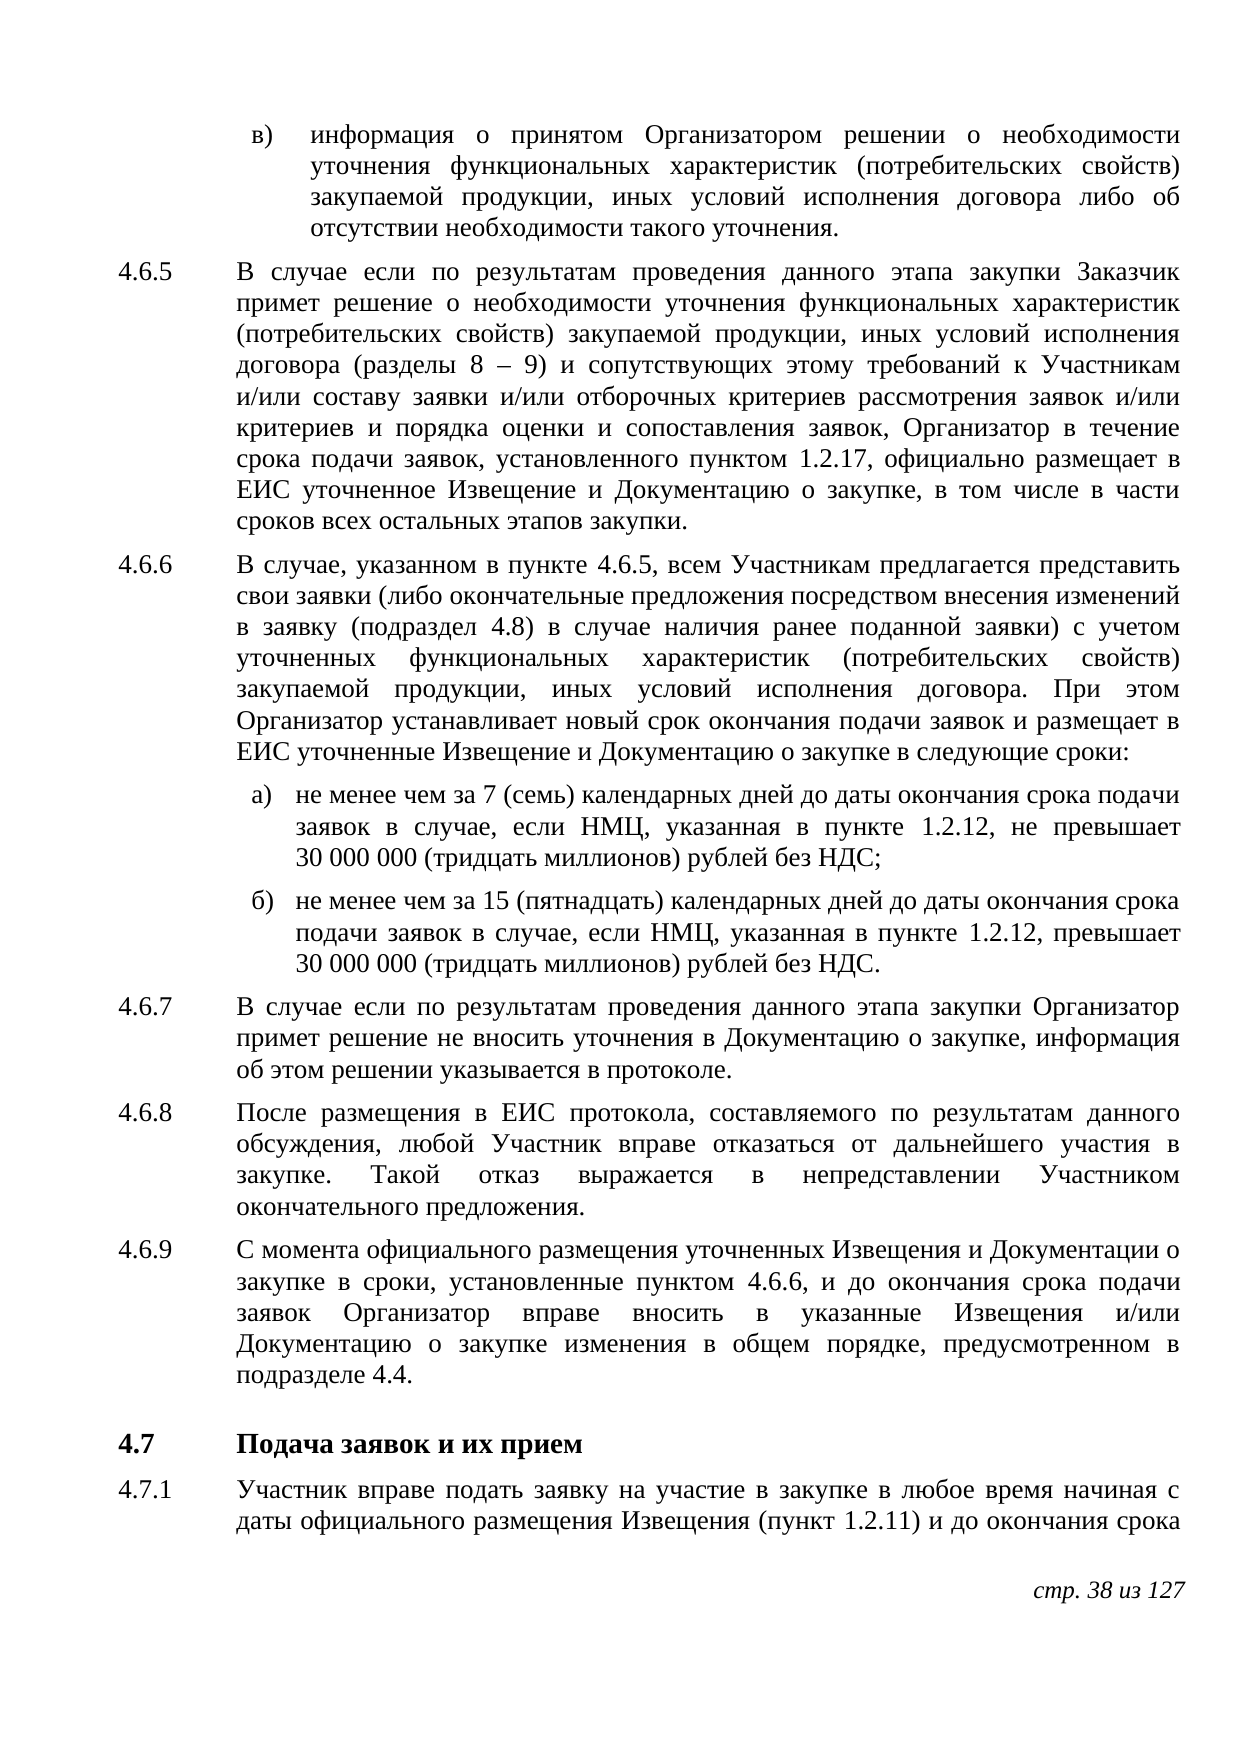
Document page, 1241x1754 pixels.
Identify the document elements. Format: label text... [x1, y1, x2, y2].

text С момента официального размещения уточненных Извещения и Документации о закупке в сроки, установленные пунктом 4.6.6, и до окончания срока подачи заявок Организатор вправе вносить в указанные Извещения и/или Документацию о закупке изменения в общем порядке, предусмотренном в подразделе 4.4. [118, 1233, 1181, 1389]
text В случае если по результатам проведения данного этапа закупки Заказчик примет решение о необходимости уточнения функциональных характеристик (потребительских свойств) закупаемой продукции, иных условий исполнения договора (разделы 8 – 9) и сопутствующих этому требований к Участникам и/или составу заявки и/или отборочных критериев рассмотрения заявок и/или критериев и порядка оценки и сопоставления заявок, Организатор в течение срока подачи заявок, установленного пунктом 1.2.17, официально размещает в ЕИС уточненное Извещение и Документацию о закупке, в том числе в части сроков всех остальных этапов закупки. [118, 255, 1181, 536]
text не менее чем за 15 (пятнадцать) календарных дней до даты окончания срока подачи заявок в случае, если НМЦ, указанная в пункте 1.2.12, превышает 30 000 000 (тридцать миллионов) рублей без НДС. [251, 884, 1181, 978]
text информация о принятом Организатором решении о необходимости уточнения функциональных характеристик (потребительских свойств) закупаемой продукции, иных условий исполнения договора либо об отсутствии необходимости такого уточнения. [251, 118, 1181, 243]
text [118, 1473, 1181, 1535]
text В случае, указанном в пункте 4.6.5, всем Участникам предлагается представить свои заявки (либо окончательные предложения посредством внесения изменений в заявку (подраздел 4.8) в случае наличия ранее поданной заявки) с учетом уточненных функциональных характеристик (потребительских свойств) закупаемой продукции, иных условий исполнения договора. При этом Организатор устанавливает новый срок окончания подачи заявок и размещает в ЕИС уточненные Извещение и Документацию о закупке в следующие сроки: [118, 548, 1181, 766]
subtitle Подача заявок и их прием [118, 1427, 1181, 1460]
text не менее чем за 7 (семь) календарных дней до даты окончания срока подачи заявок в случае, если НМЦ, указанная в пункте 1.2.12, не превышает 30 000 000 (тридцать миллионов) рублей без НДС; [251, 778, 1181, 872]
text После размещения в ЕИС протокола, составляемого по результатам данного обсуждения, любой Участник вправе отказаться от дальнейшего участия в закупке. Такой отказ выражается в непредставлении Участником окончательного предложения. [118, 1096, 1181, 1221]
text В случае если по результатам проведения данного этапа закупки Организатор примет решение не вносить уточнения в Документацию о закупке, информация об этом решении указывается в протоколе. [118, 990, 1181, 1084]
